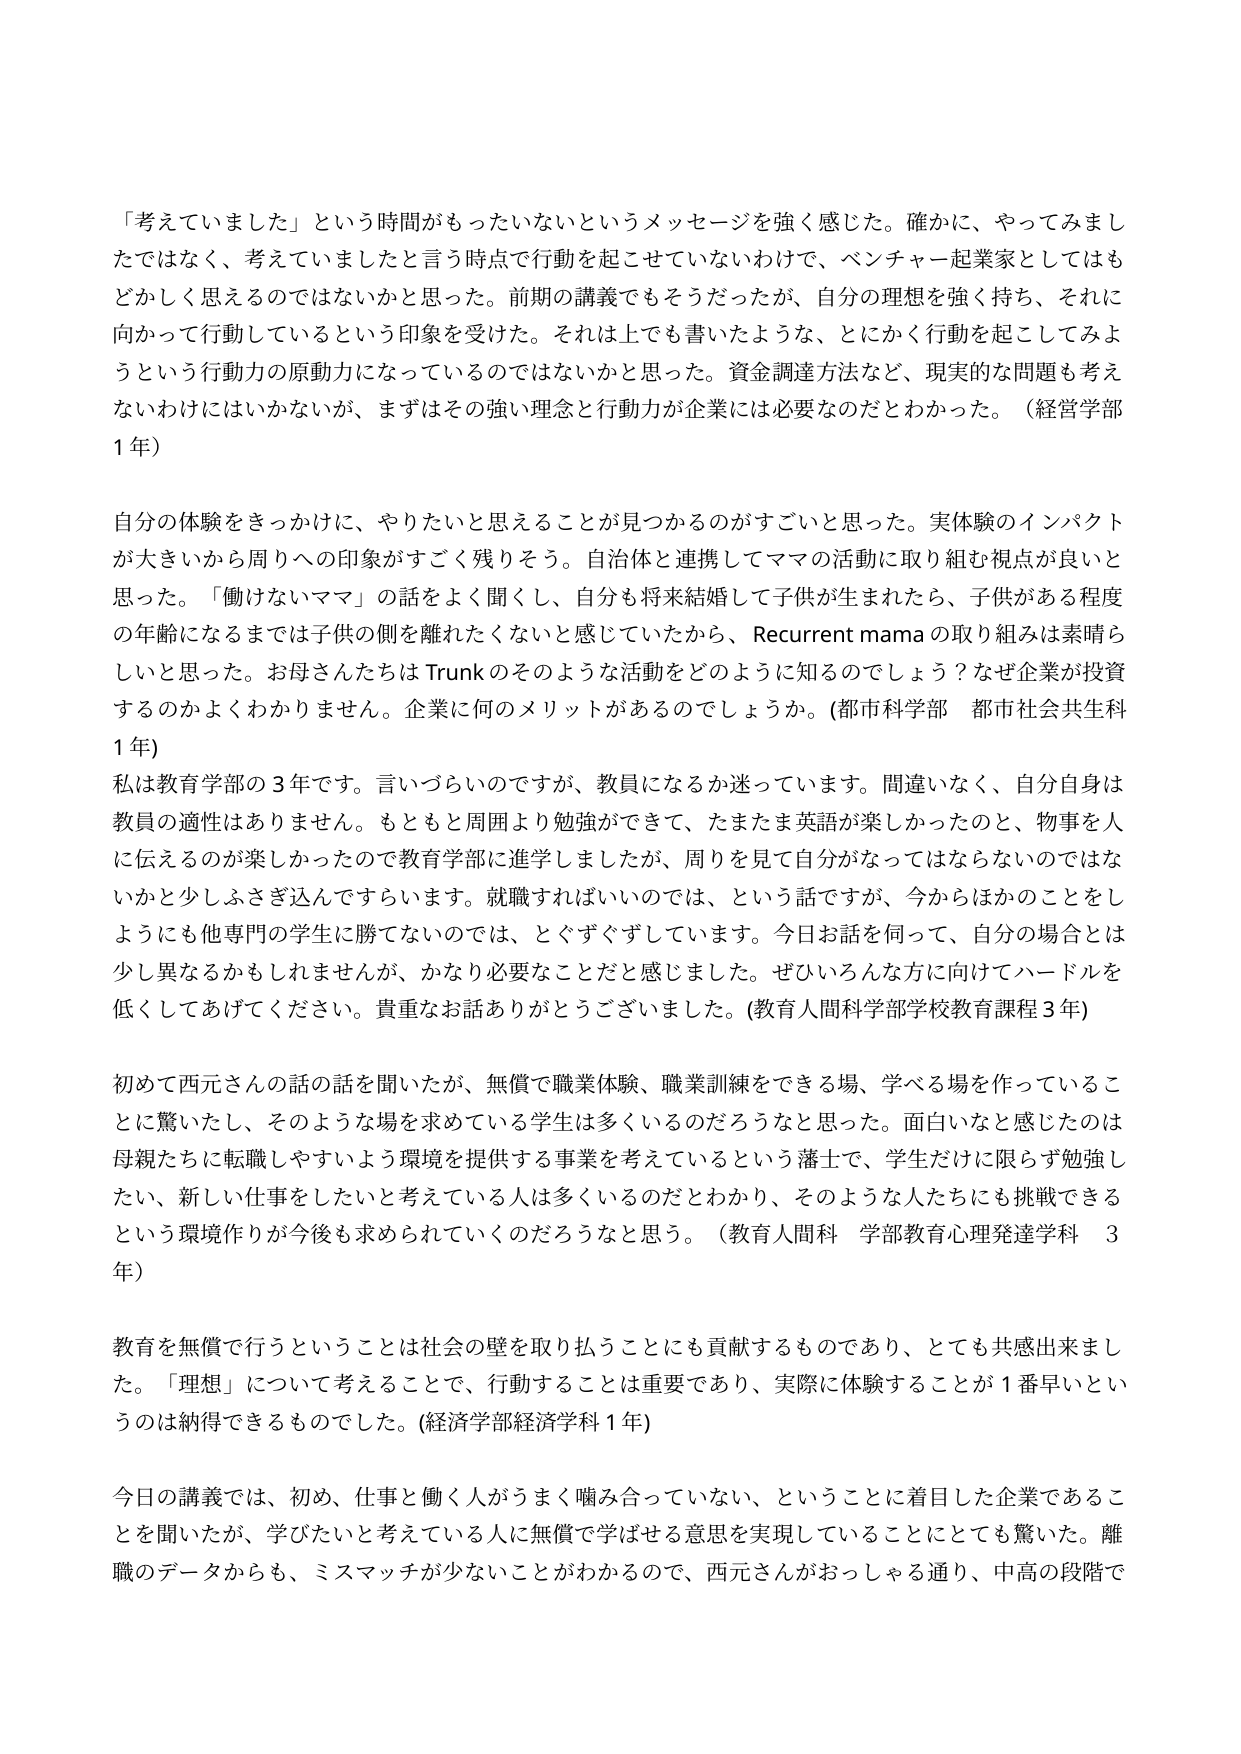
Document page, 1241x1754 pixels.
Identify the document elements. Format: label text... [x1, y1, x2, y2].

text 「考えていました」という時間がもったいないというメッセージを強く感じた。確かに、やってみましたではなく、考えていましたと言う時点で行動を起こせていないわけで、ベンチャー起業家としてはもどかしく思えるのではないかと思った。前期の講義でもそうだったが、自分の理想を強く持ち、それに向かって行動しているという印象を受けた。それは上でも書いたような、とにかく行動を起こしてみようという行動力の原動力になっているのではないかと思った。資金調達方法など、現実的な問題も考えないわけにはいかないが、まずはその強い理念と行動力が企業には必要なのだとわかった。（経営学部 1年） [112, 202, 1128, 464]
text 初めて西元さんの話の話を聞いたが、無償で職業体験、職業訓練をできる場、学べる場を作っていることに驚いたし、そのような場を求めている学生は多くいるのだろうなと思った。面白いなと感じたのは母親たちに転職しやすいよう環境を提供する事業を考えているという藩士で、学生だけに限らず勉強したい、新しい仕事をしたいと考えている人は多くいるのだとわかり、そのような人たちにも挑戦できるという環境作りが今後も求められていくのだろうなと思う。（教育人間科 学部教育心理発達学科 ３年） [112, 1064, 1128, 1289]
text 私は教育学部の3年です。言いづらいのですが、教員になるか迷っています。間違いなく、自分自身は教員の適性はありません。もともと周囲より勉強ができて、たまたま英語が楽しかったのと、物事を人に伝えるのが楽しかったので教育学部に進学しましたが、周りを見て自分がなってはならないのではないかと少しふさぎ込んですらいます。就職すればいいのでは、という話ですが、今からほかのことをしようにも他専門の学生に勝てないのでは、とぐずぐずしています。今日お話を伺って、自分の場合とは少し異なるかもしれませんが、かなり必要なことだと感じました。ぜひいろんな方に向けてハードルを低くしてあげてください。貴重なお話ありがとうございました。(教育人間科学部学校教育課程3年) [112, 764, 1128, 1027]
text 教育を無償で行うということは社会の壁を取り払うことにも貢献するものであり、とても共感出来ました。「理想」について考えることで、行動することは重要であり、実際に体験することが1番早いというのは納得できるものでした。(経済学部経済学科1年) [112, 1327, 1128, 1439]
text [112, 1477, 1128, 1589]
text 自分の体験をきっかけに、やりたいと思えることが見つかるのがすごいと思った。実体験のインパクトが大きいから周りへの印象がすごく残りそう。自治体と連携してママの活動に取り組む視点が良いと思った。「働けないママ」の話をよく聞くし、自分も将来結婚して子供が生まれたら、子供がある程度の年齢になるまでは子供の側を離れたくないと感じていたから、Recurrent mamaの取り組みは素晴らしいと思った。お母さんたちはTrunkのそのような活動をどのように知るのでしょう？なぜ企業が投資するのかよくわかりません。企業に何のメリットがあるのでしょうか。(都市科学部 都市社会共生科 1年) [112, 502, 1128, 764]
